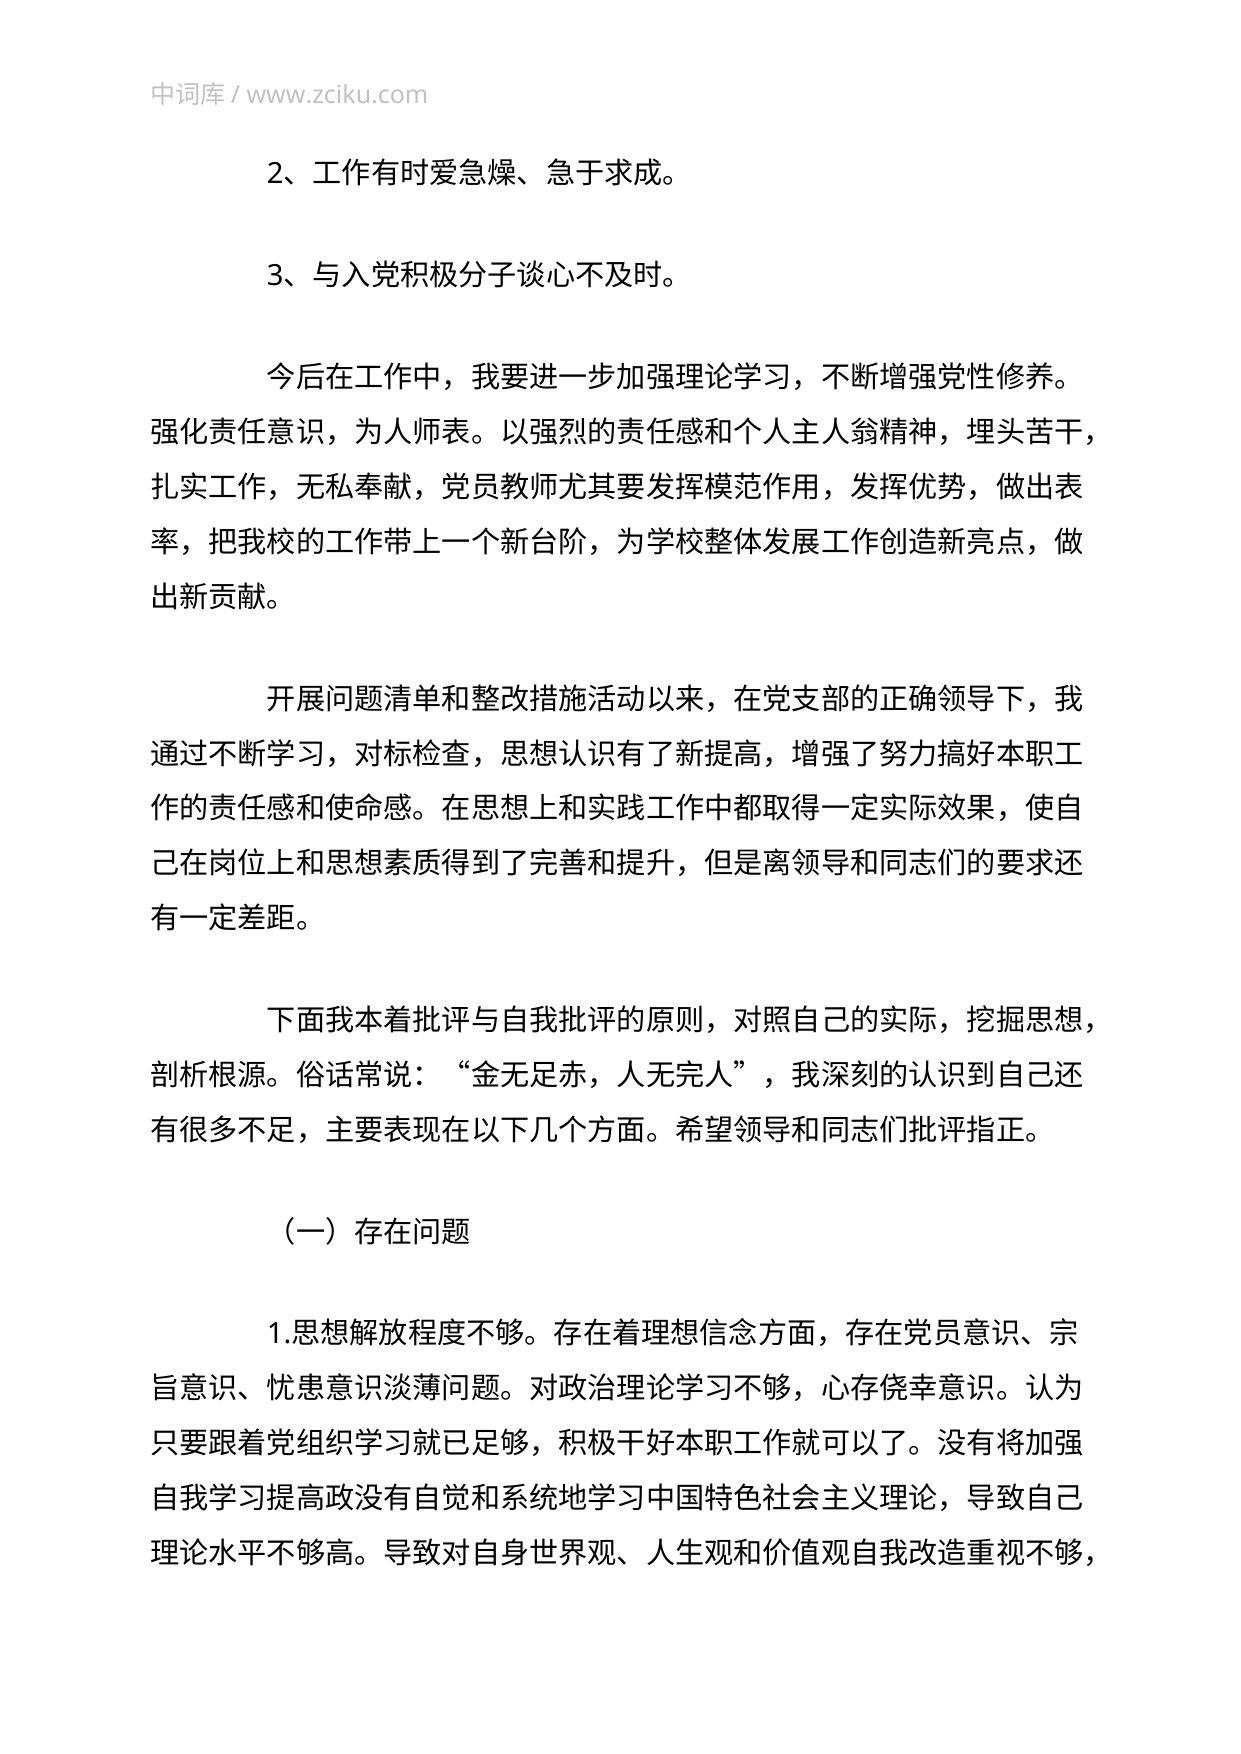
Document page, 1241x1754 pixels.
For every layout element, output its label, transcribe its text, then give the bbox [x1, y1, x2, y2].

text 下面我本着批评与自我批评的原则，对照自己的实际，挖掘思想，剖析根源。俗话常说：“金无足赤，人无完人”，我深刻的认识到自己还有很多不足，主要表现在以下几个方面。希望领导和同志们批评指正。 [150, 997, 1090, 1149]
text 3、与入党积极分子谈心不及时。 [150, 252, 1090, 294]
text 2、工作有时爱急燥、急于求成。 [150, 150, 1090, 192]
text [150, 1310, 1090, 1572]
text 今后在工作中，我要进一步加强理论学习，不断增强党性修养。强化责任意识，为人师表。以强烈的责任感和个人主人翁精神，埋头苦干，扎实工作，无私奉献，党员教师尤其要发挥模范作用，发挥优势，做出表率，把我校的工作带上一个新台阶，为学校整体发展工作创造新亮点，做出新贡献。 [150, 354, 1090, 616]
text 开展问题清单和整改措施活动以来，在党支部的正确领导下，我通过不断学习，对标检查，思想认识有了新提高，增强了努力搞好本职工作的责任感和使命感。在思想上和实践工作中都取得一定实际效果，使自己在岗位上和思想素质得到了完善和提升，但是离领导和同志们的要求还有一定差距。 [150, 675, 1090, 937]
text （一）存在问题 [150, 1208, 1090, 1251]
